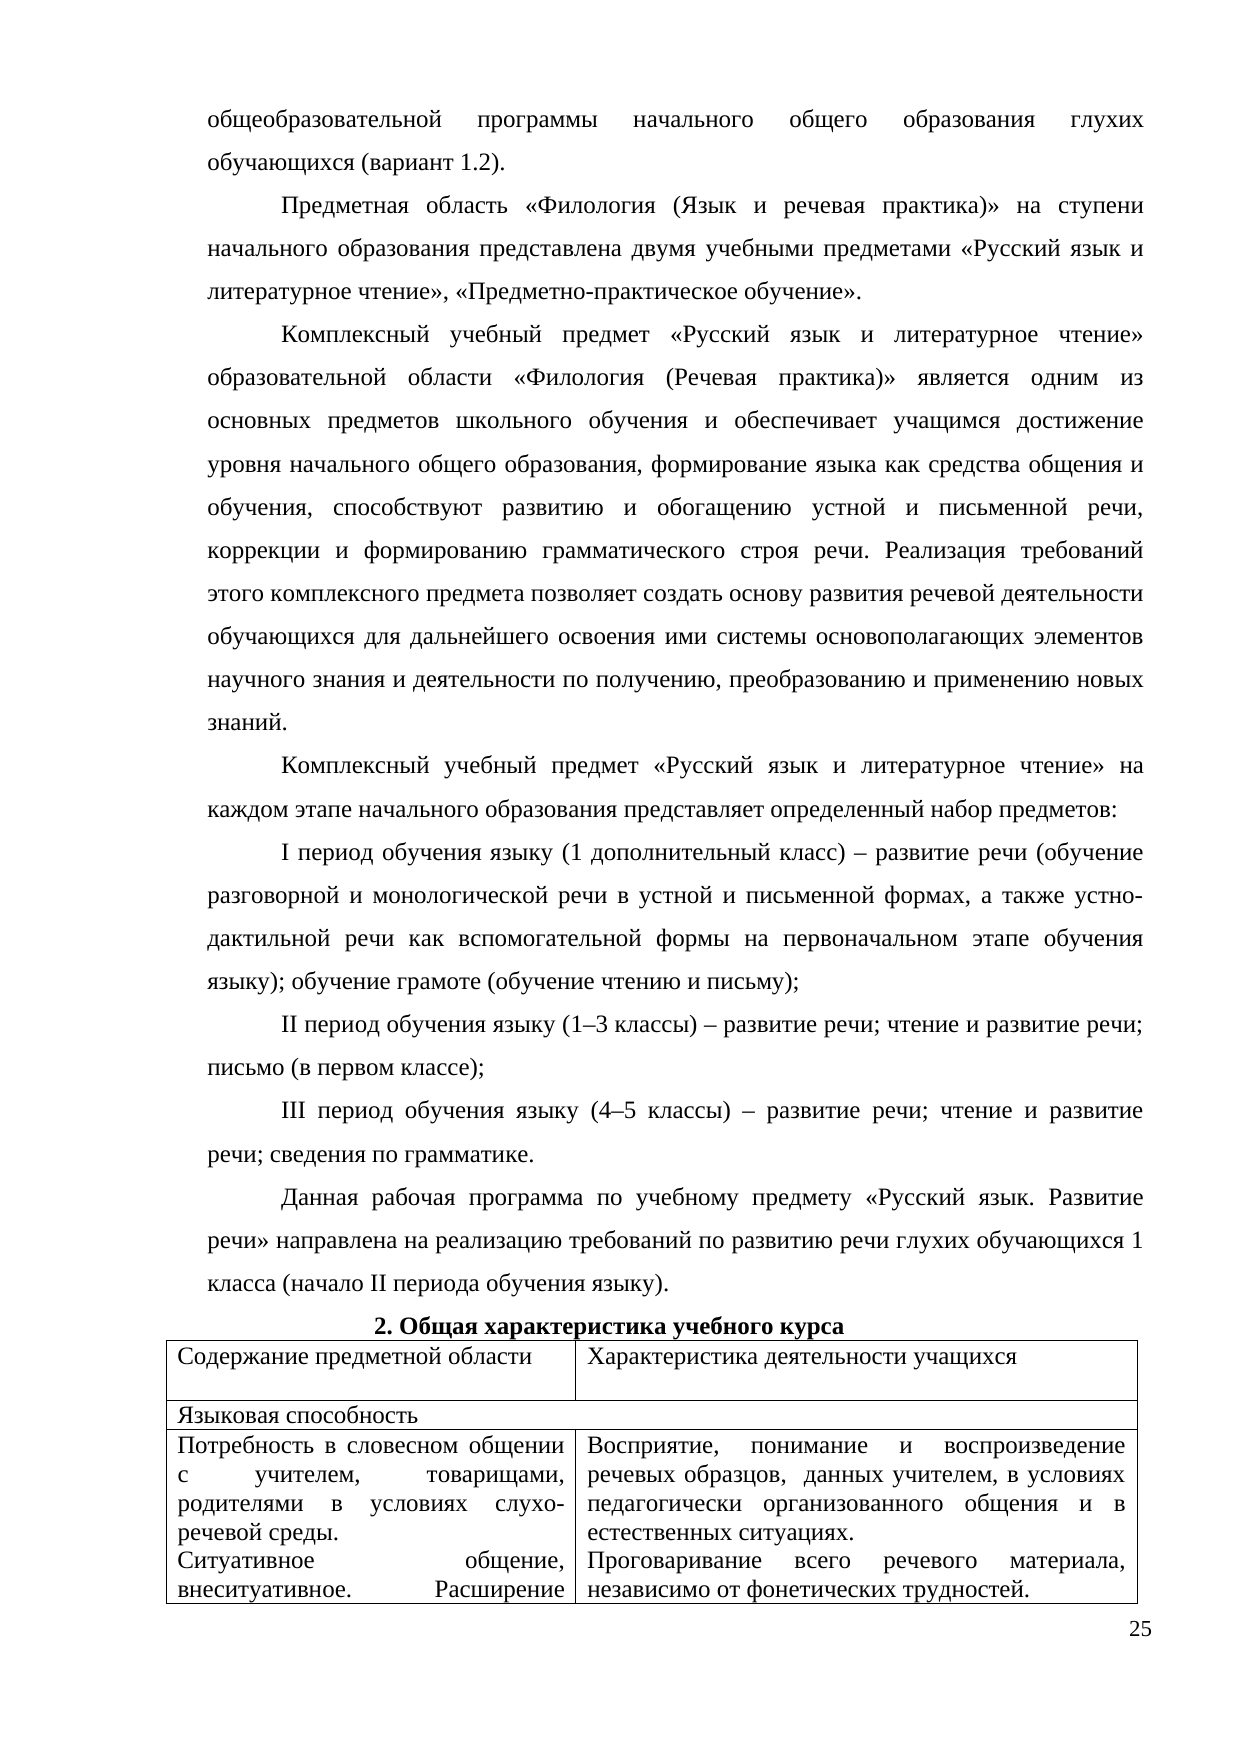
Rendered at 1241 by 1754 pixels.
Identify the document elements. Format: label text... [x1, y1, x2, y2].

text Данная рабочая программа по учебному предмету «Русский язык. Развитие речи» направлена на реализацию требований по развитию речи глухих обучающихся 1 класса (начало II периода обучения языку). [207, 1182, 1144, 1297]
text Предметная область «Филология (Язык и речевая практика)» на ступени начального образования представлена двумя учебными предметами «Русский язык и литературное чтение», «Предметно-практическое обучение». [207, 190, 1144, 305]
text II период обучения языку (1–3 классы) – развитие речи; чтение и развитие речи; письмо (в первом классе); [207, 1009, 1144, 1081]
table_cell Языковая способность [167, 1401, 1137, 1429]
table_header Содержание предметной области [167, 1341, 575, 1399]
text Комплексный учебный предмет «Русский язык и литературное чтение» на каждом этапе начального образования представляет определенный набор предметов: [207, 751, 1144, 822]
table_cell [167, 1430, 575, 1603]
text I период обучения языку (1 дополнительный класс) – развитие речи (обучение разговорной и монологической речи в устной и письменной формах, а также устно-дактильной речи как вспомогательной формы на первоначальном этапе обучения языку); обучение грамоте (обучение чтению и письму); [207, 837, 1144, 995]
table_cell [576, 1430, 1137, 1603]
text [207, 104, 1144, 176]
text III период обучения языку (4–5 классы) – развитие речи; чтение и развитие речи; сведения по грамматике. [207, 1096, 1144, 1167]
table_header Характеристика деятельности учащихся [576, 1341, 1137, 1399]
text 2. Общая характеристика учебного курса [73, 1311, 1144, 1340]
text Комплексный учебный предмет «Русский язык и литературное чтение» образовательной области «Филология (Речевая практика)» является одним из основных предметов школьного обучения и обеспечивает учащимся достижение уровня начального общего образования, формирование языка как средства общения и обучения, способствуют развитию и обогащению устной и письменной речи, коррекции и формированию грамматического строя речи. Реализация требований этого комплексного предмета позволяет создать основу развития речевой деятельности обучающихся для дальнейшего освоения ими системы основополагающих элементов научного знания и деятельности по получению, преобразованию и применению новых знаний. [207, 319, 1144, 736]
